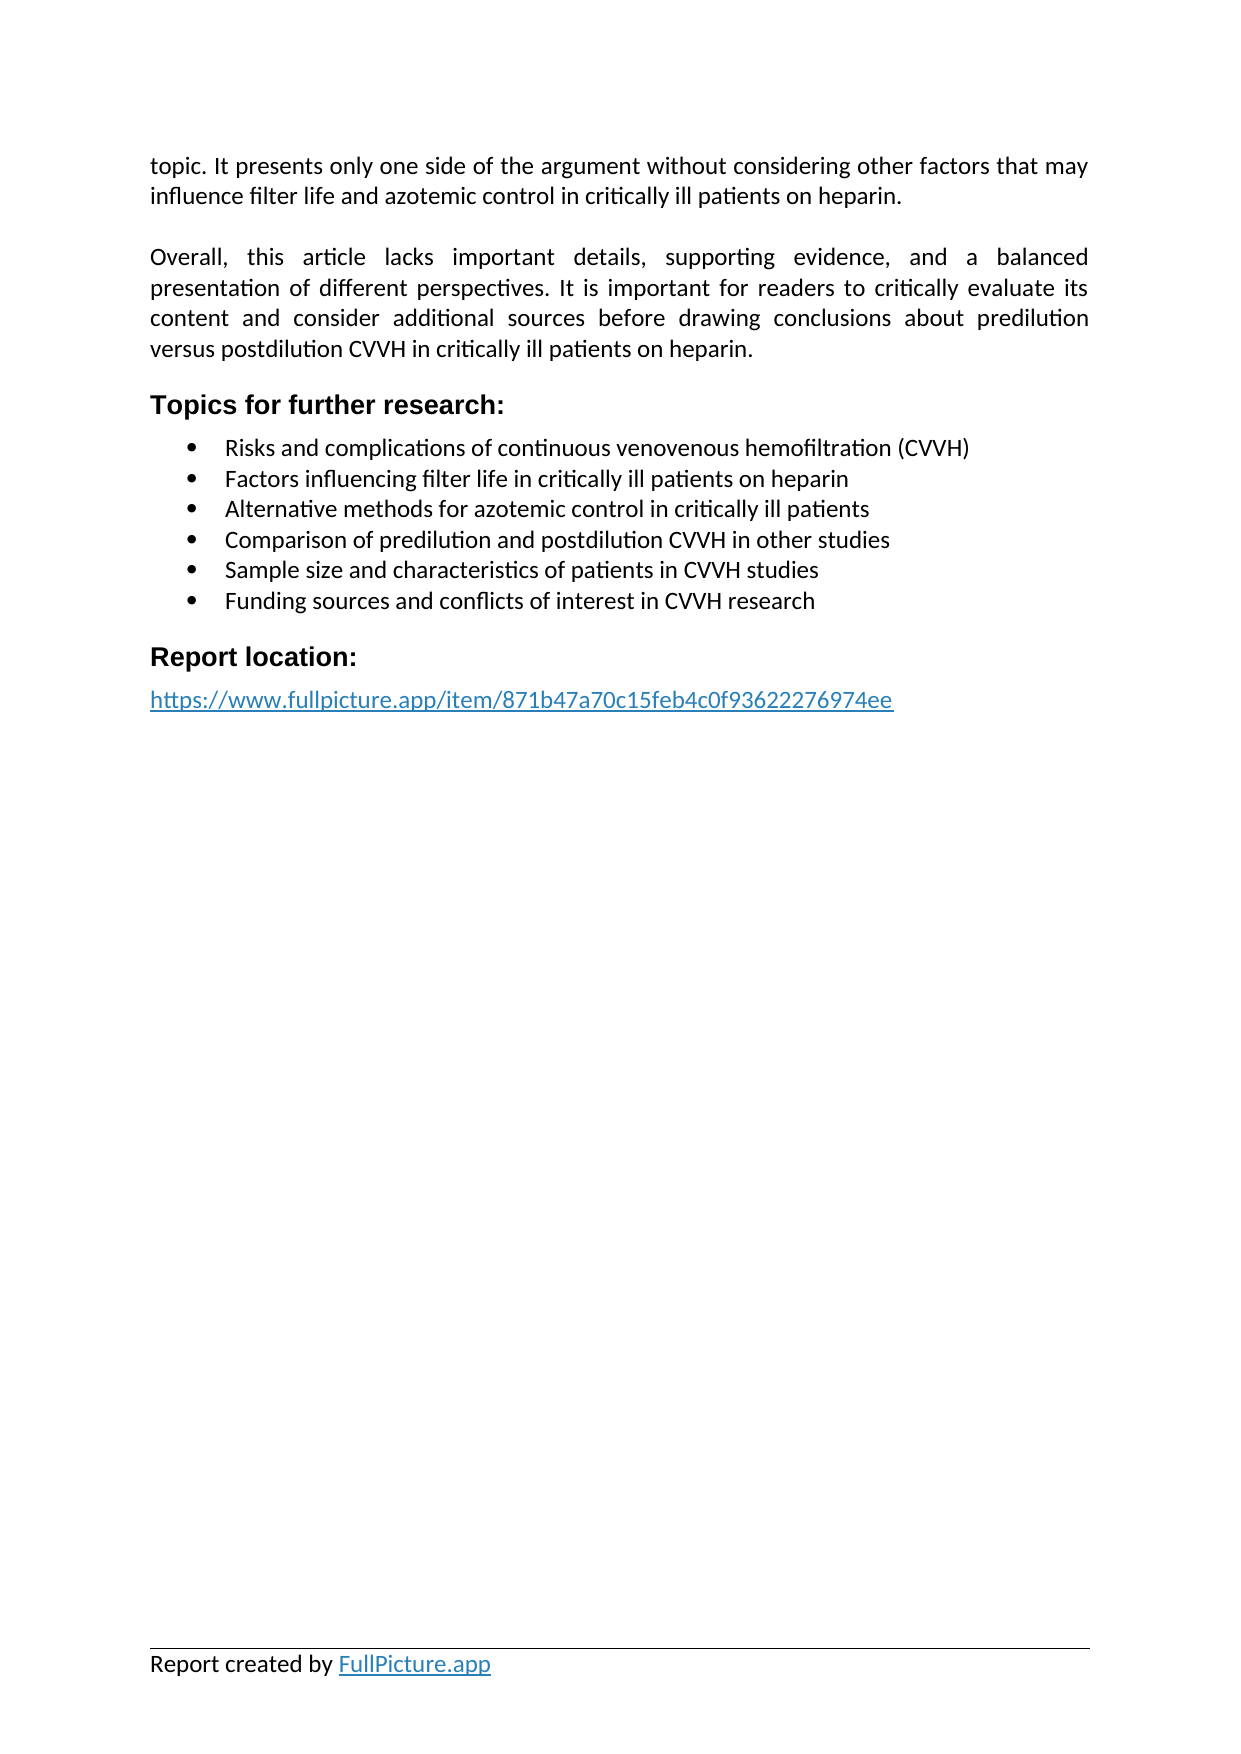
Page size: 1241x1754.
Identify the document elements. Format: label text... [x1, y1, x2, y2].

text Overall, this article lacks important details, supporting evidence, and a balanced presentation of different perspectives. It is important for readers to critically evaluate its content and consider additional sources before drawing conclusions about predilution versus postdilution CVVH in critically ill patients on heparin. [150, 242, 1090, 364]
list Alternative methods for azotemic control in critically ill patients [187, 493, 1090, 524]
text https://www.fullpicture.app/item/871b47a70c15feb4c0f93622276974ee [150, 684, 1090, 715]
subtitle Topics for further research: [150, 389, 1090, 420]
subtitle Report location: [150, 641, 1090, 672]
list Sample size and characteristics of patients in CVVH studies [187, 554, 1090, 585]
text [150, 150, 1090, 211]
list Funding sources and conflicts of interest in CVVH research [187, 585, 1090, 616]
list Comparison of predilution and postdilution CVVH in other studies [187, 524, 1090, 554]
list Factors influencing filter life in critically ill patients on heparin [187, 463, 1090, 493]
list Risks and complications of continuous venovenous hemofiltration (CVVH) [187, 432, 1090, 463]
